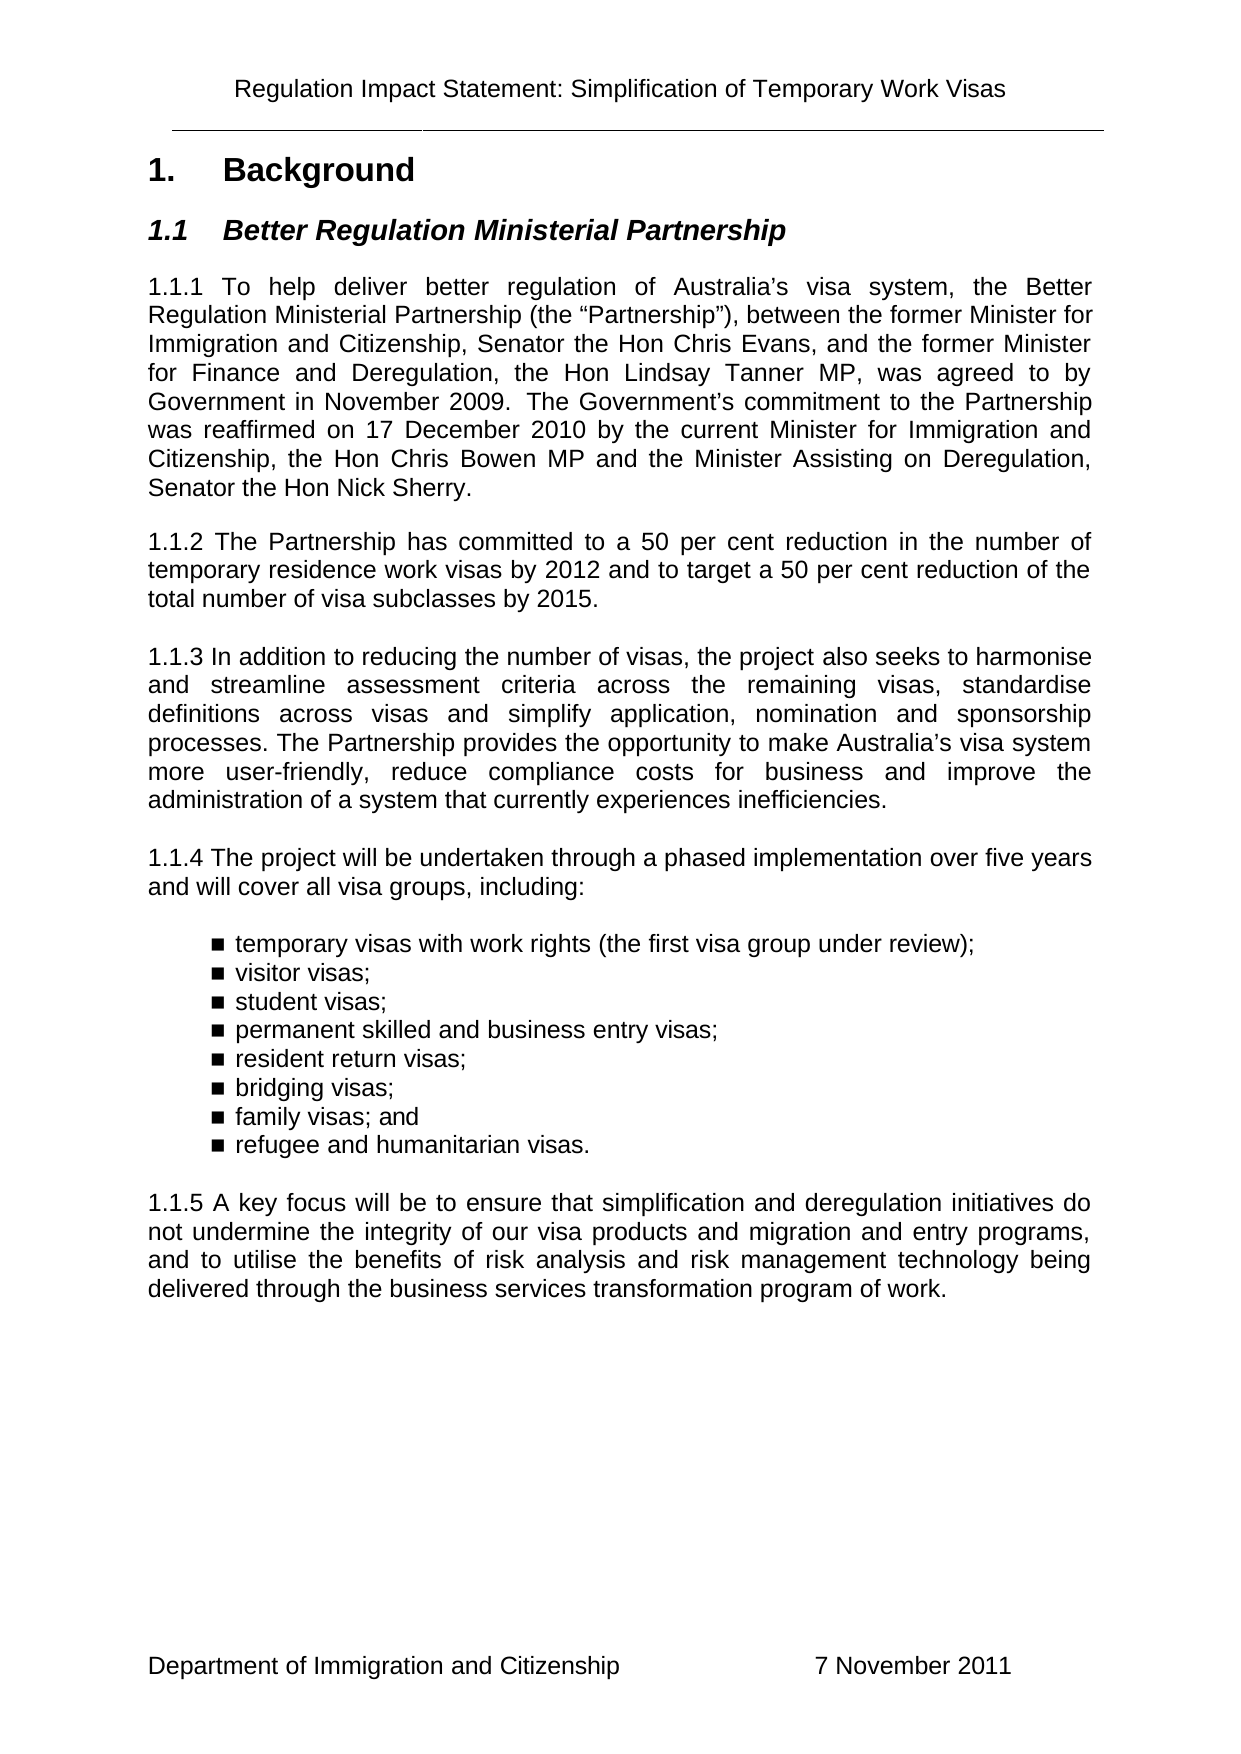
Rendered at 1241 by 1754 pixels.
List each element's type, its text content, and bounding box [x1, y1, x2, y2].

list resident return visas; [210, 1044, 1113, 1073]
list In addition to reducing the number of visas, the project also seeks to harmonise and streamline assessment criteria across the remaining visas, standardise definitions across visas and simplify application, nomination and sponsorship processes. The Partnership provides the opportunity to make Australia’s visa system more user-friendly, reduce compliance costs for business and improve the administration of a system that currently experiences inefficiencies. [148, 641, 1093, 814]
list visitor visas; [210, 958, 1113, 986]
subtitle Background [148, 150, 1113, 188]
list permanent skilled and business entry visas; [210, 1015, 1113, 1044]
list To help deliver better regulation of Australia’s visa system, the Better Regulation Ministerial Partnership (the “Partnership”), between the former Minister for Immigration and Citizenship, Senator the Hon Chris Evans, and the former Minister for Finance and Deregulation, the Hon Lindsay Tanner MP, was agreed to by Government in November 2009. The Government’s commitment to the Partnership was reaffirmed on 17 December 2010 by the current Minister for Immigration and Citizenship, the Hon Chris Bowen MP and the Minister Assisting on Deregulation, Senator the Hon Nick Sherry. [148, 271, 1093, 501]
list bridging visas; [210, 1073, 1113, 1101]
list A key focus will be to ensure that simplification and deregulation initiatives do not undermine the integrity of our visa products and migration and entry programs, and to utilise the benefits of risk analysis and risk management technology being delivered through the business services transformation program of work. [148, 1188, 1093, 1303]
list temporary visas with work rights (the first visa group under review); [210, 929, 1113, 958]
subtitle Better Regulation Ministerial Partnership [148, 213, 1113, 247]
list student visas; [210, 986, 1113, 1015]
list refugee and humanitarian visas. [210, 1130, 1113, 1159]
list family visas; and [210, 1101, 1113, 1130]
list The Partnership has committed to a 50 per cent reduction in the number of temporary residence work visas by 2012 and to target a 50 per cent reduction of the total number of visa subclasses by 2015. [148, 526, 1093, 613]
list The project will be undertaken through a phased implementation over five years and will cover all visa groups, including: [148, 843, 1093, 900]
